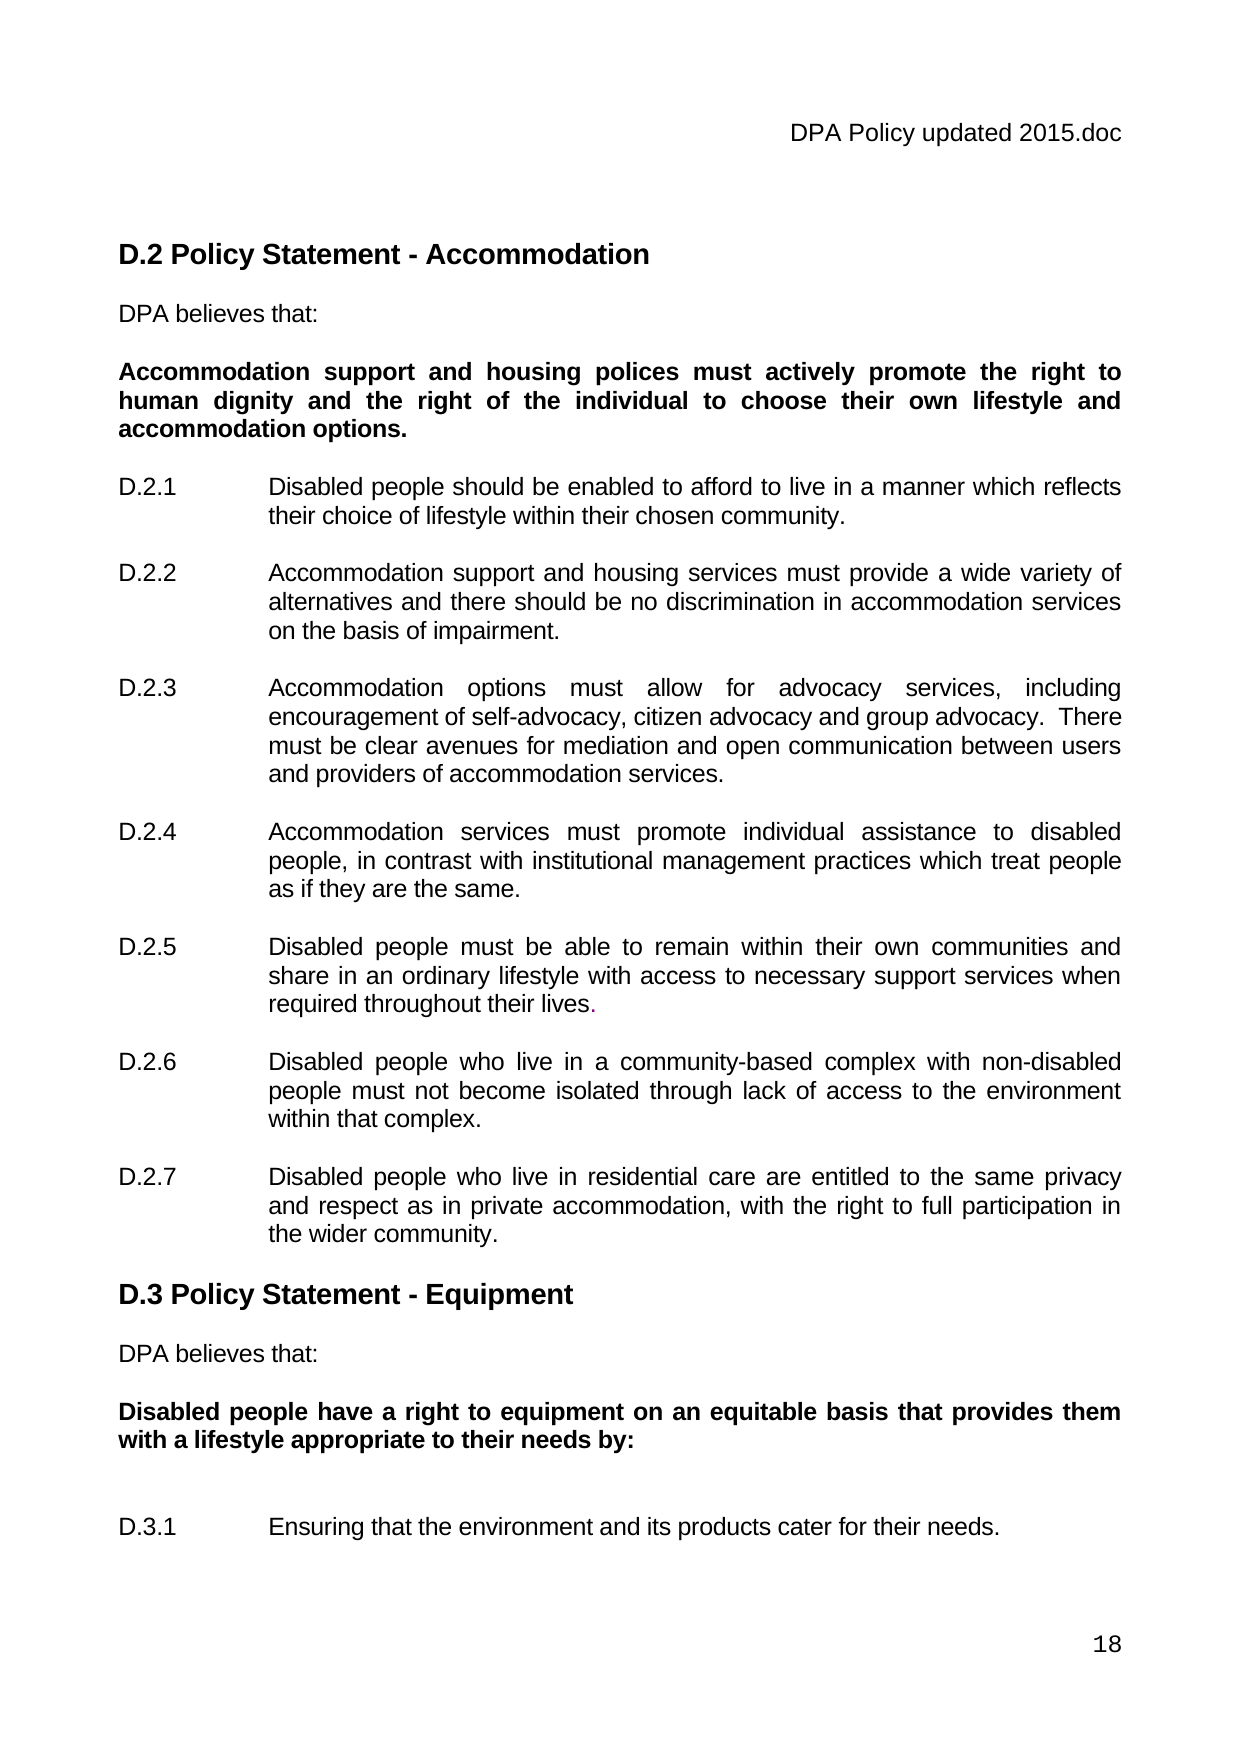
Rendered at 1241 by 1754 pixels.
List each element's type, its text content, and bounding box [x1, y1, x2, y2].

text D.2.2 Accommodation support and housing services must provide a wide variety of alternatives and there should be no discrimination in accommodation services on the basis of impairment. [118, 558, 1122, 644]
text DPA believes that: [118, 299, 1122, 328]
text D.2.7 Disabled people who live in residential care are entitled to the same privacy and respect as in private accommodation, with the right to full participation in the wider community. [118, 1162, 1122, 1248]
text Accommodation support and housing polices must actively promote the right to human dignity and the right of the individual to choose their own lifestyle and accommodation options. [118, 357, 1122, 443]
text DPA believes that: [118, 1339, 1122, 1368]
text D.2.4 Accommodation services must promote individual assistance to disabled people, in contrast with institutional management practices which treat people as if they are the same. [118, 817, 1122, 903]
text D.2.1 Disabled people should be enabled to afford to live in a manner which reflects their choice of lifestyle within their chosen community. [118, 472, 1122, 529]
text D.2.6 Disabled people who live in a community-based complex with non-disabled people must not become isolated through lack of access to the environment within that complex. [118, 1047, 1122, 1133]
text D.2.5 Disabled people must be able to remain within their own communities and share in an ordinary lifestyle with access to necessary support services when required throughout their lives. [118, 932, 1122, 1018]
text Disabled people have a right to equipment on an equitable basis that provides them with a lifestyle appropriate to their needs by: [118, 1397, 1122, 1454]
text D.2.3 Accommodation options must allow for advocacy services, including encouragement of self-advocacy, citizen advocacy and group advocacy. There must be clear avenues for mediation and open communication between users and providers of accommodation services. [118, 673, 1122, 788]
text D.2 Policy Statement - Accommodation [118, 237, 1122, 271]
text D.3.1 Ensuring that the environment and its products cater for their needs. [118, 1512, 1122, 1541]
text D.3 Policy Statement - Equipment [118, 1277, 1122, 1311]
